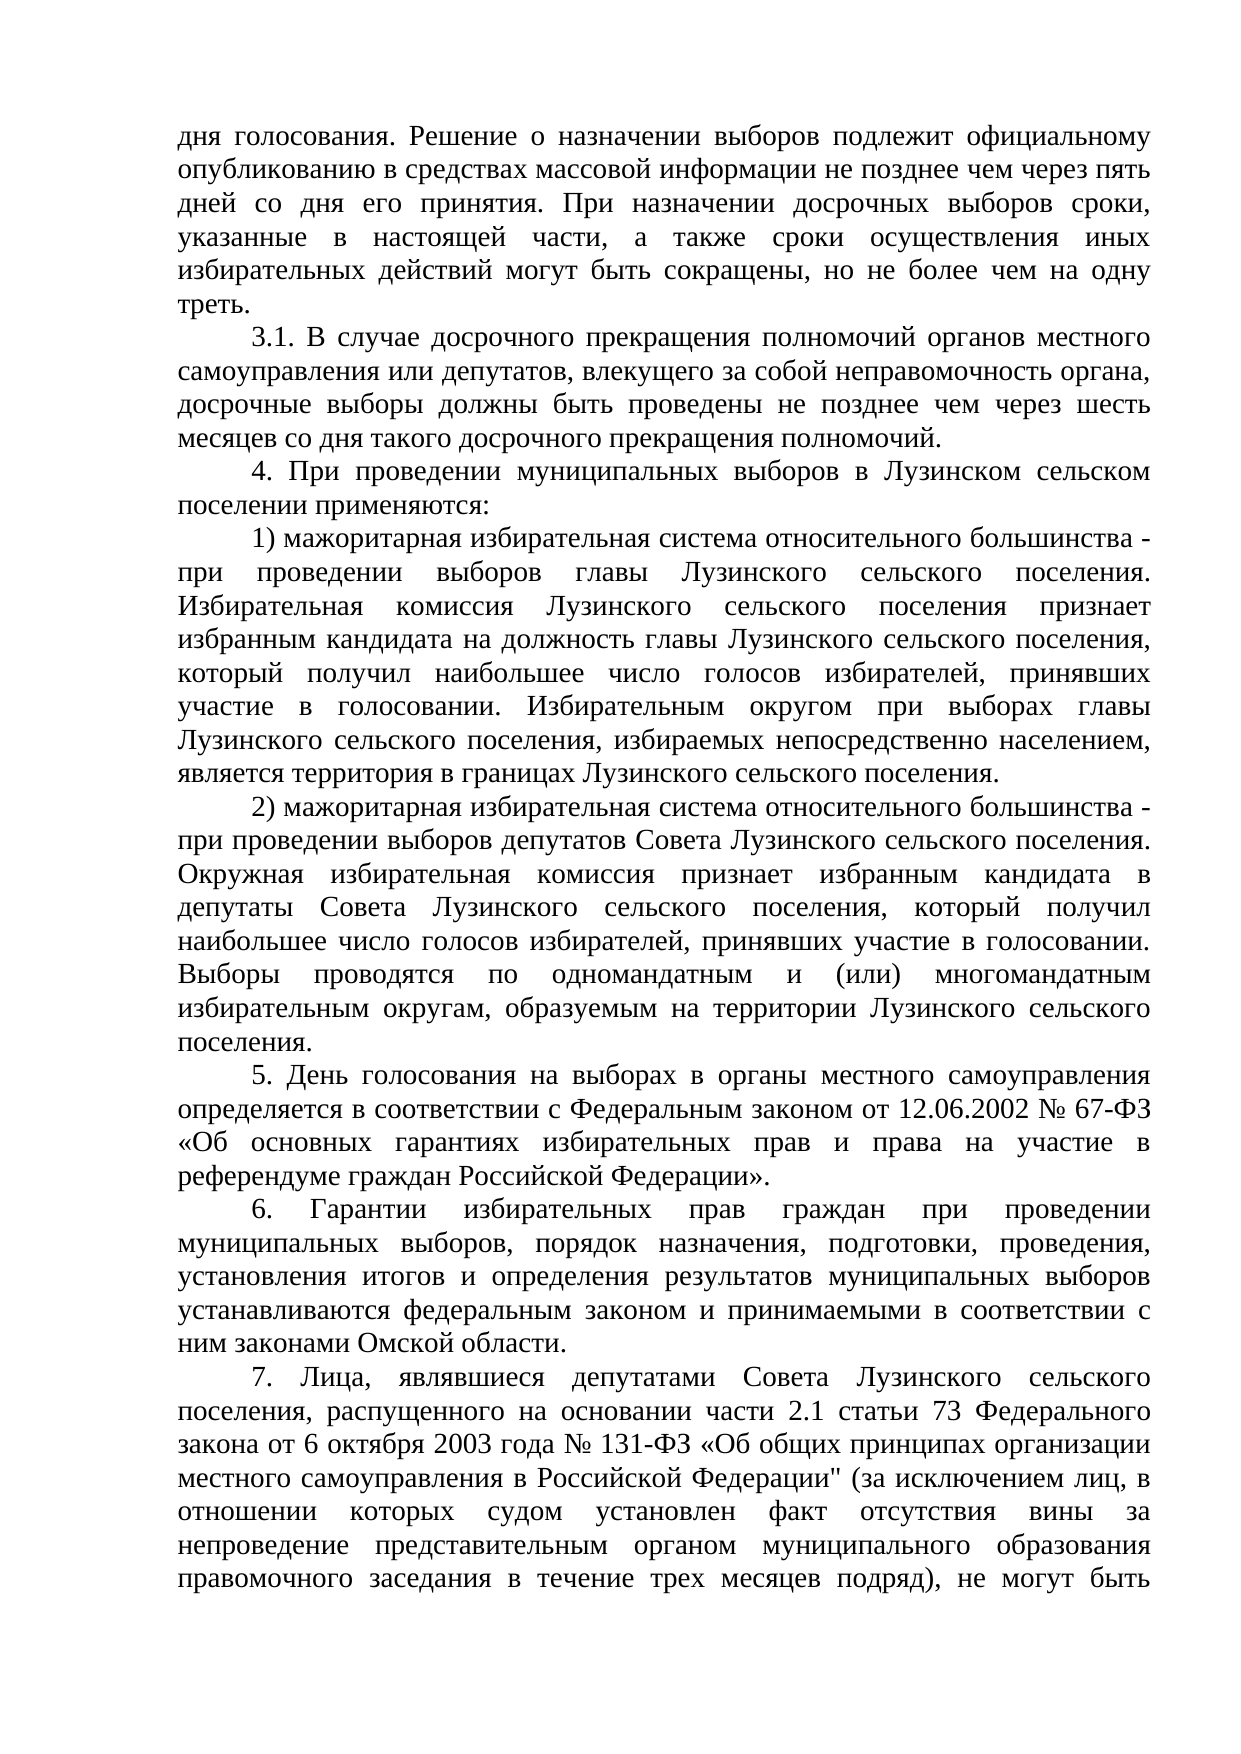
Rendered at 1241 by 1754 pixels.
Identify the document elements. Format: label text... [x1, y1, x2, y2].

text 4. При проведении муниципальных выборов в Лузинском сельском поселении применяются: [177, 453, 1152, 521]
text 5. День голосования на выборах в органы местного самоуправления определяется в соответствии с Федеральным законом от 12.06.2002 № 67-ФЗ «Об основных гарантиях избирательных прав и права на участие в референдуме граждан Российской Федерации». [177, 1057, 1152, 1191]
text 2) мажоритарная избирательная система относительного большинства - при проведении выборов депутатов Совета Лузинского сельского поселения. Окружная избирательная комиссия признает избранным кандидата в депутаты Совета Лузинского сельского поселения, который получил наибольшее число голосов избирателей, принявших участие в голосовании. Выборы проводятся по одномандатным и (или) многомандатным избирательным округам, образуемым на территории Лузинского сельского поселения. [177, 789, 1152, 1057]
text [177, 1359, 1152, 1594]
text 3.1. В случае досрочного прекращения полномочий органов местного самоуправления или депутатов, влекущего за собой неправомочность органа, досрочные выборы должны быть проведены не позднее чем через шесть месяцев со дня такого досрочного прекращения полномочий. [177, 319, 1152, 453]
text 6. Гарантии избирательных прав граждан при проведении муниципальных выборов, порядок назначения, подготовки, проведения, установления итогов и определения результатов муниципальных выборов устанавливаются федеральным законом и принимаемыми в соответствии с ним законами Омской области. [177, 1191, 1152, 1359]
text 1) мажоритарная избирательная система относительного большинства - при проведении выборов главы Лузинского сельского поселения. Избирательная комиссия Лузинского сельского поселения признает избранным кандидата на должность главы Лузинского сельского поселения, который получил наибольшее число голосов избирателей, принявших участие в голосовании. Избирательным округом при выборах главы Лузинского сельского поселения, избираемых непосредственно населением, является территория в границах Лузинского сельского поселения. [177, 521, 1152, 789]
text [177, 118, 1152, 319]
